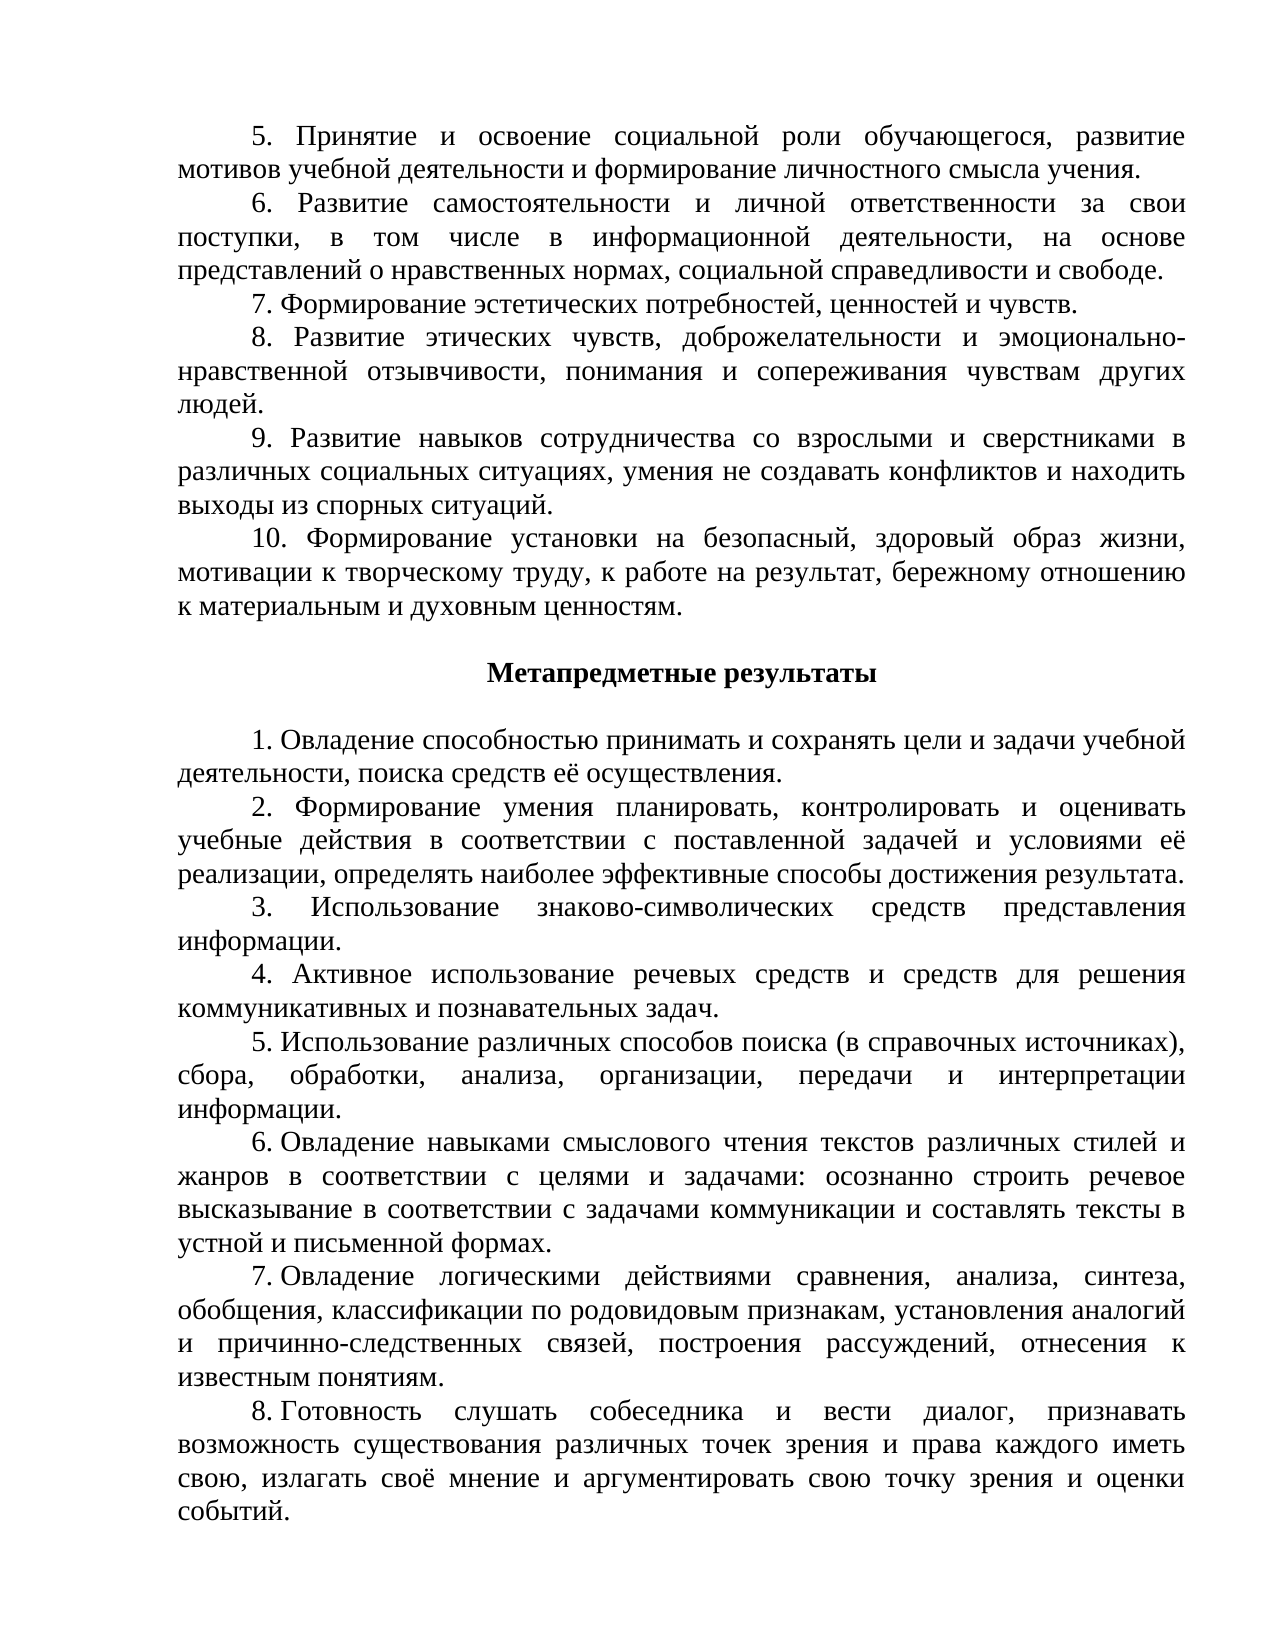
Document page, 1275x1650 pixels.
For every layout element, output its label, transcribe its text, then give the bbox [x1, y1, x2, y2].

text 7. Формирование эстетических потребностей, ценностей и чувств. [177, 286, 1186, 319]
text 3. Использование знаково-символических средств представления информации. [177, 889, 1186, 957]
text 4. Активное использование речевых средств и средств для решения коммуникативных и познавательных задач. [177, 957, 1186, 1024]
text 2. Формирование умения планировать, контролировать и оценивать учебные действия в соответствии с поставленной задачей и условиями её реализации, определять наиболее эффективные способы достижения результата. [177, 789, 1186, 889]
text 1. Овладение способностью принимать и сохранять цели и задачи учебной деятельности, поиска средств её осуществления. [177, 722, 1186, 789]
text 6. Развитие самостоятельности и личной ответственности за свои поступки, в том числе в информационной деятельности, на основе представлений о нравственных нормах, социальной справедливости и свободе. [177, 185, 1186, 286]
text Метапредметные результаты [177, 655, 1186, 688]
text 5. Использование различных способов поиска (в справочных источниках), сбора, обработки, анализа, организации, передачи и интерпретации информации. [177, 1024, 1186, 1124]
text 5. Принятие и освоение социальной роли обучающегося, развитие мотивов учебной деятельности и формирование личностного смысла учения. [177, 118, 1186, 185]
text 6. Овладение навыками смыслового чтения текстов различных стилей и жанров в соответствии с целями и задачами: осознанно строить речевое высказывание в соответствии с задачами коммуникации и составлять тексты в устной и письменной формах. [177, 1124, 1186, 1258]
text 8. Готовность слушать собеседника и вести диалог, признавать возможность существования различных точек зрения и права каждого иметь свою, излагать своё мнение и аргументировать свою точку зрения и оценки событий. [177, 1393, 1186, 1527]
text 7. Овладение логическими действиями сравнения, анализа, синтеза, обобщения, классификации по родовидовым признакам, установления аналогий и причинно-следственных связей, построения рассуждений, отнесения к известным понятиям. [177, 1258, 1186, 1393]
text 9. Развитие навыков сотрудничества со взрослыми и сверстниками в различных социальных ситуациях, умения не создавать конфликтов и находить выходы из спорных ситуаций. [177, 420, 1186, 521]
text 10. Формирование установки на безопасный, здоровый образ жизни, мотивации к творческому труду, к работе на результат, бережному отношению к материальным и духовным ценностям. [177, 521, 1186, 621]
text 8. Развитие этических чувств, доброжелательности и эмоционально-нравственной отзывчивости, понимания и сопереживания чувствам других людей. [177, 319, 1186, 420]
